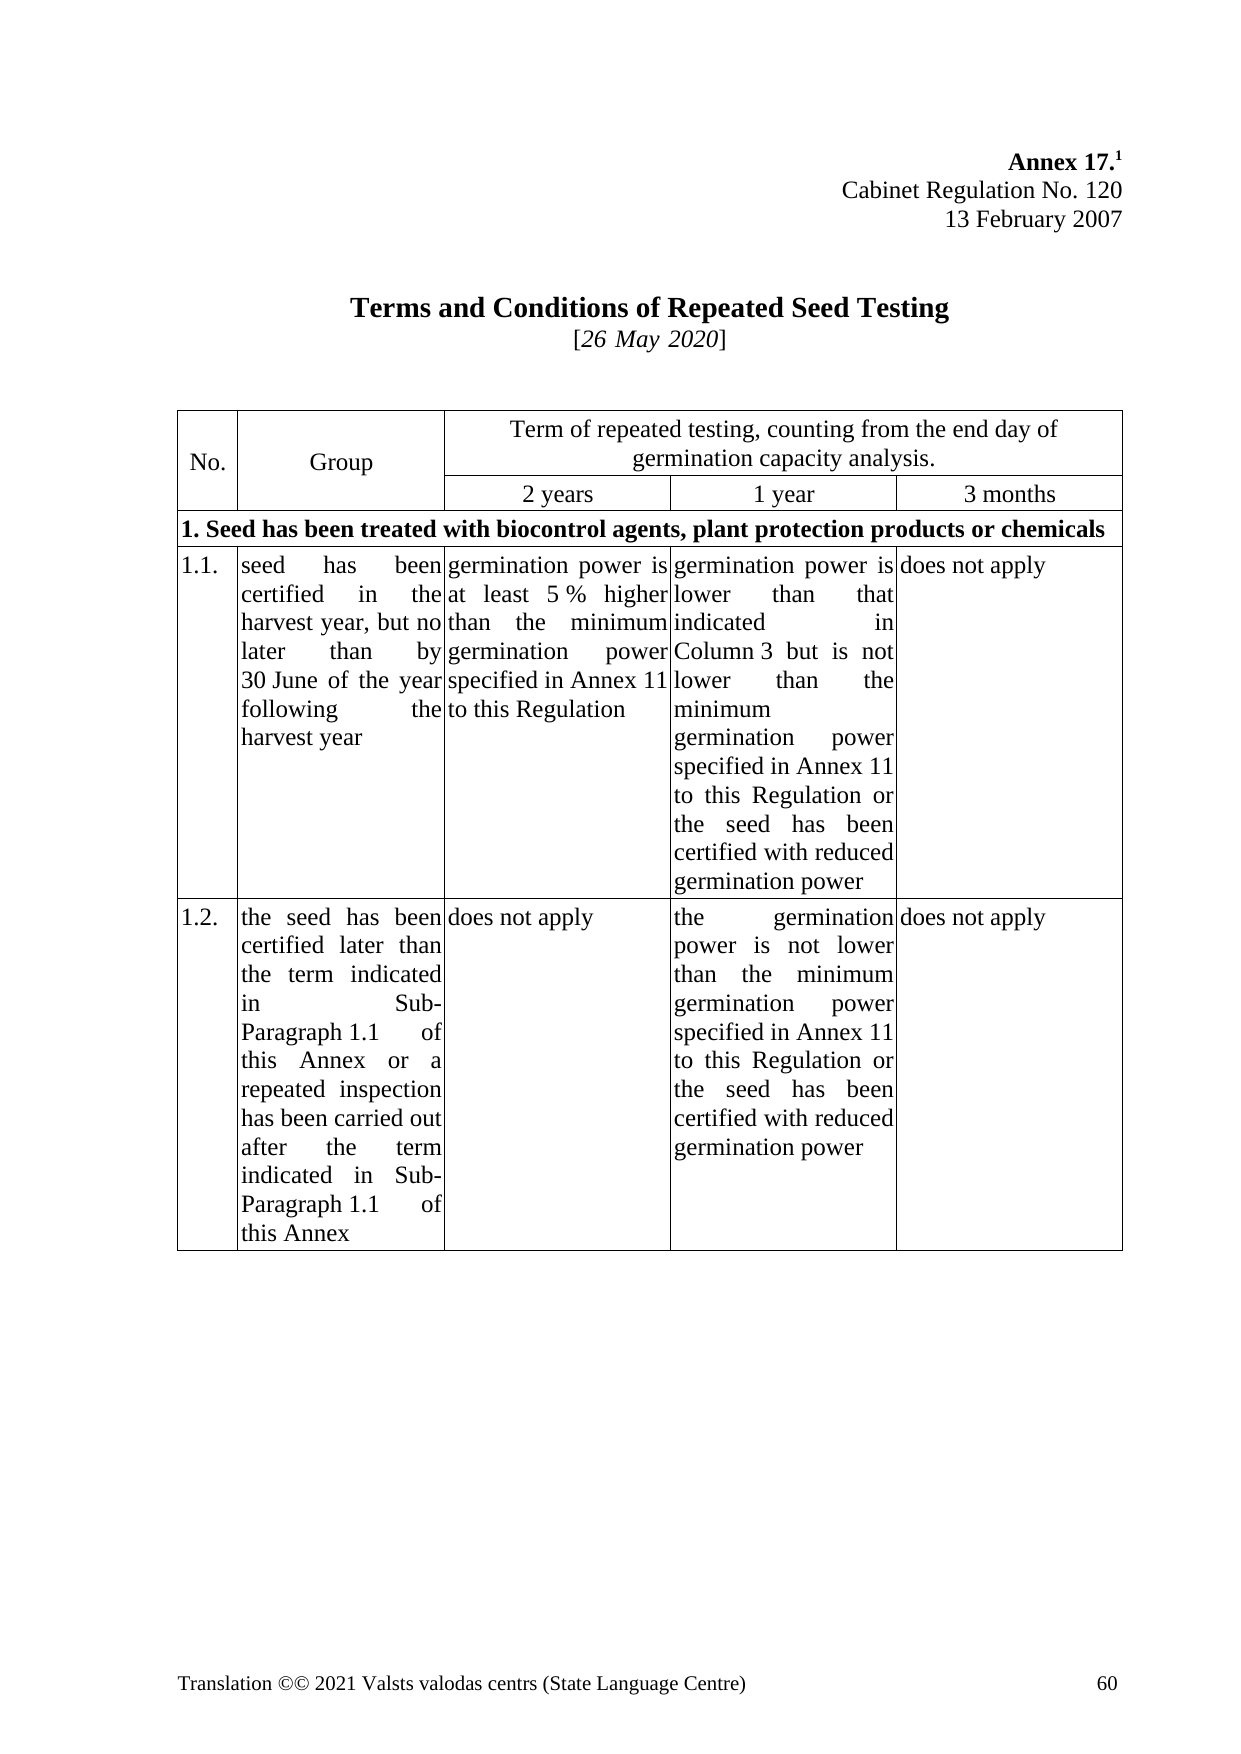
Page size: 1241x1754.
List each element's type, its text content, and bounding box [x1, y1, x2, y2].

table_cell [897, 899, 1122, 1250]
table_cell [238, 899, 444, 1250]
text Terms and Conditions of Repeated Seed Testing [177, 291, 1122, 324]
text Cabinet Regulation No. 120 [177, 176, 1122, 204]
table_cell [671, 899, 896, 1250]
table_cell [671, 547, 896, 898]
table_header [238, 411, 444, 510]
text [26 May 2020] [177, 324, 1122, 353]
text Annex 17.1 [177, 147, 1122, 176]
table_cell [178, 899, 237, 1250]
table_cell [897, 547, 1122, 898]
text 13 February 2007 [177, 204, 1122, 233]
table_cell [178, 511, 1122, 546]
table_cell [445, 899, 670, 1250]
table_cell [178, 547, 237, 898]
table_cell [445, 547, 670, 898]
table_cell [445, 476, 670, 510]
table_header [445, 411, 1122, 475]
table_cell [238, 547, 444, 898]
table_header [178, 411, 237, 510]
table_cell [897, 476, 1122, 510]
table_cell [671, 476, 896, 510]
